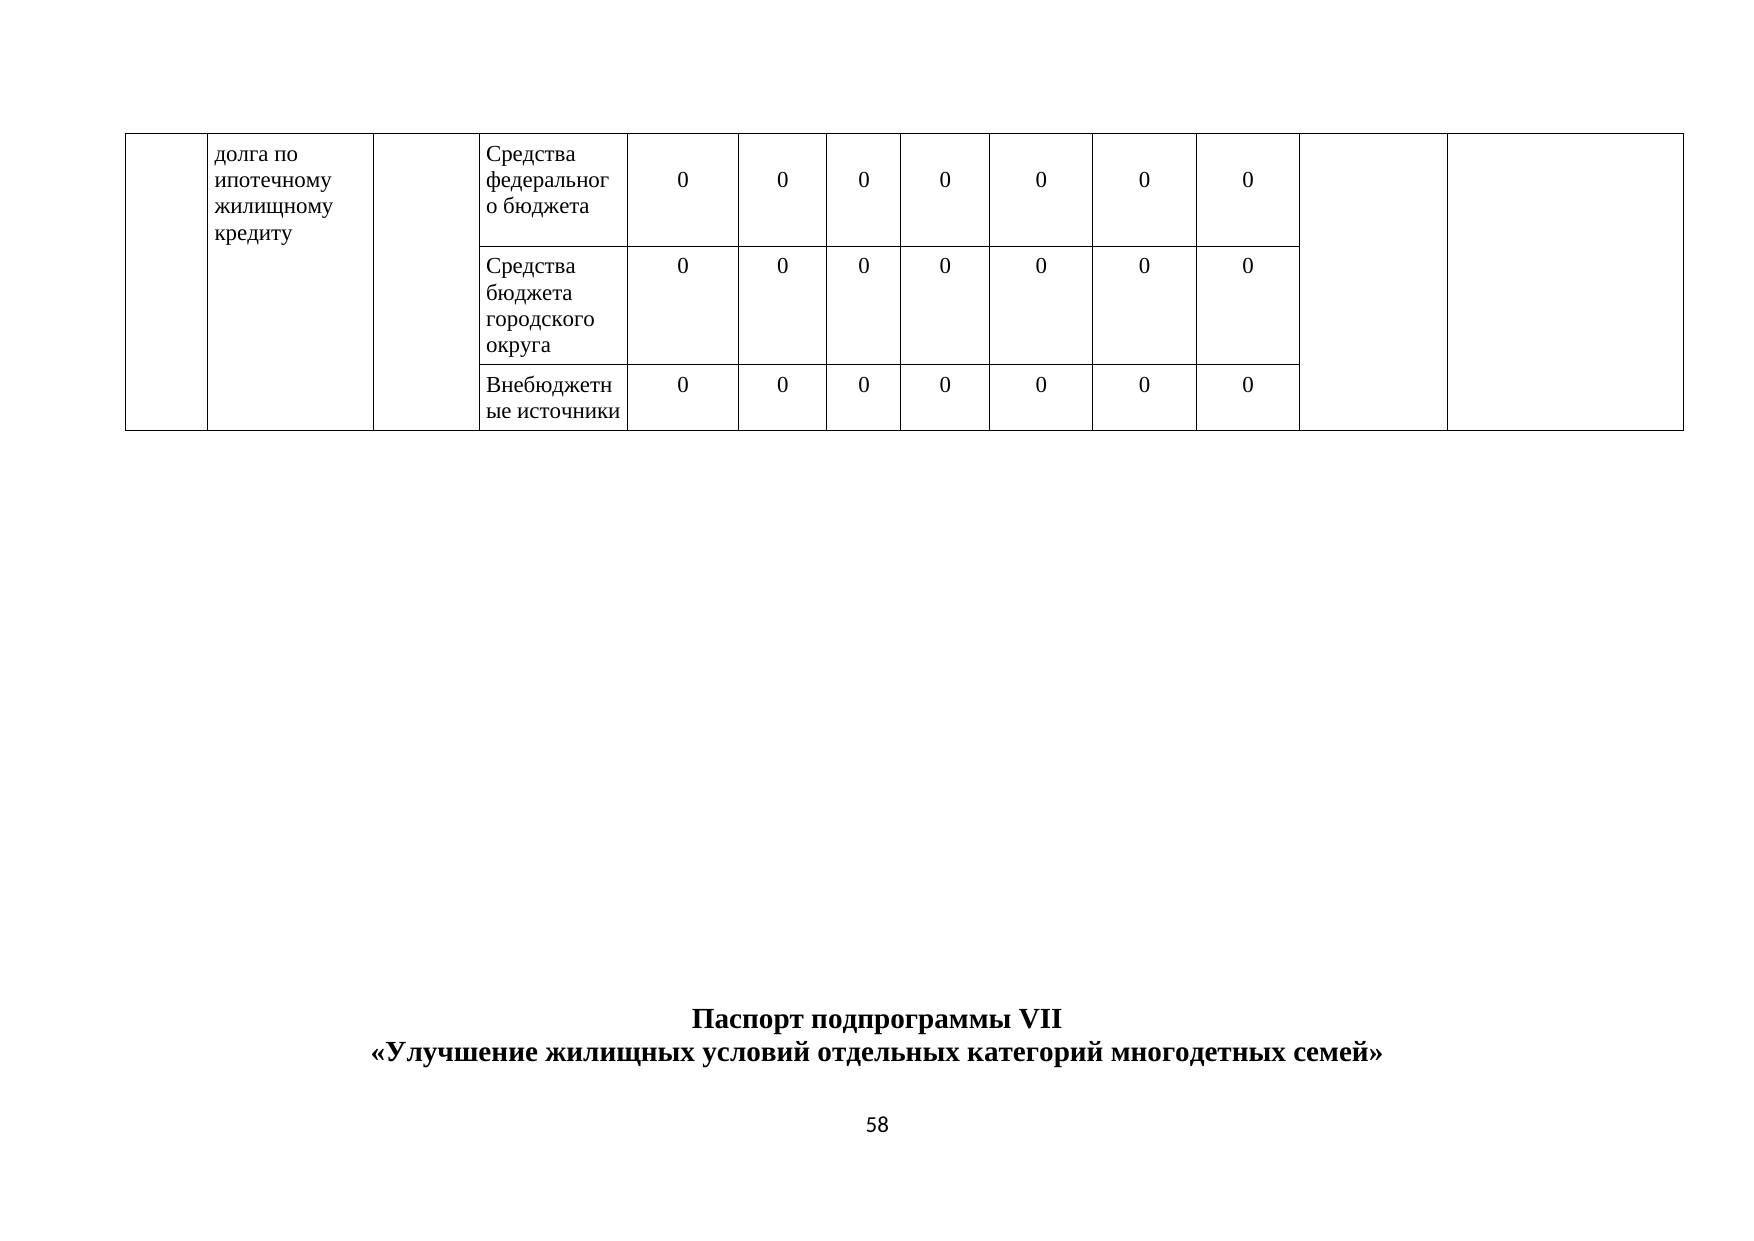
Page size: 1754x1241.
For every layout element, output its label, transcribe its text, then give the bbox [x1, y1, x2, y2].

table_cell 0 [739, 134, 826, 246]
table_cell 0 [827, 365, 900, 429]
table_cell 0 [1197, 134, 1299, 246]
text Паспорт подпрограммы VII [118, 1001, 1636, 1034]
table_cell 0 [990, 134, 1092, 246]
table_cell 0 [628, 134, 738, 246]
table_cell 0 [901, 134, 989, 246]
table_cell 0 [1197, 247, 1299, 364]
table_cell 0 [990, 365, 1092, 429]
table_cell Внебюджетные источники [480, 365, 627, 429]
table_cell 0 [827, 134, 900, 246]
table_cell 0 [901, 365, 989, 429]
table_cell 0 [990, 247, 1092, 364]
table_cell 0 [827, 247, 900, 364]
table_cell 0 [628, 247, 738, 364]
table_cell Средства федерального бюджета [480, 134, 627, 246]
table_cell 0 [901, 247, 989, 364]
table_cell 0 [1093, 134, 1196, 246]
text «Улучшение жилищных условий отдельных категорий многодетных семей» [118, 1034, 1636, 1068]
table_cell 0 [1093, 365, 1196, 429]
table_cell Средства бюджета городского округа [480, 247, 627, 364]
table_cell 0 [739, 365, 826, 429]
table_cell 0 [628, 365, 738, 429]
table_cell 0 [1197, 365, 1299, 429]
table_cell 0 [739, 247, 826, 364]
table_cell 0 [1093, 247, 1196, 364]
